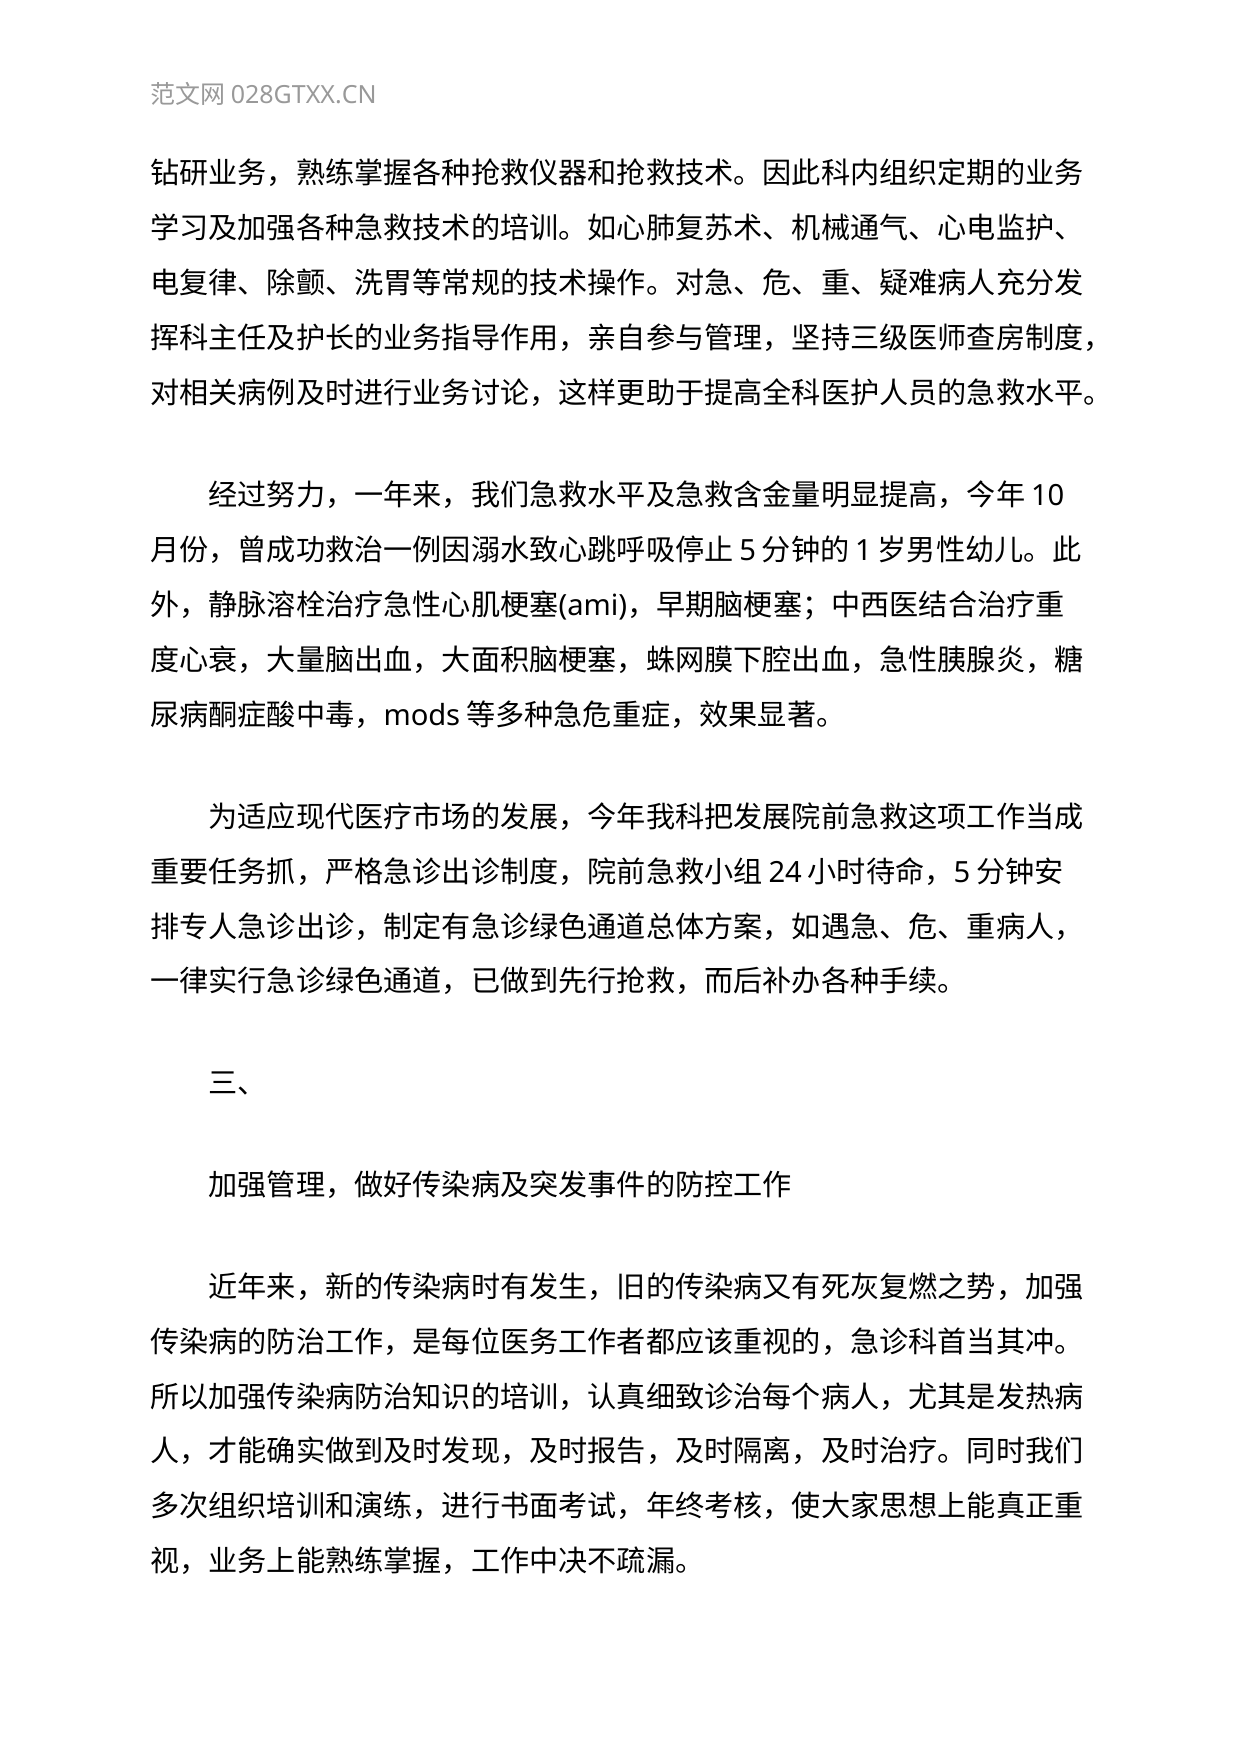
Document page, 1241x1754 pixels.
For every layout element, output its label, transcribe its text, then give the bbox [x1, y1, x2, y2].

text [150, 150, 1090, 412]
text 经过努力，一年来，我们急救水平及急救含金量明显提高，今年10月份，曾成功救治一例因溺水致心跳呼吸停止5分钟的1岁男性幼儿。此外，静脉溶栓治疗急性心肌梗塞(ami)，早期脑梗塞；中西医结合治疗重度心衰，大量脑出血，大面积脑梗塞，蛛网膜下腔出血，急性胰腺炎，糖尿病酮症酸中毒，mods等多种急危重症，效果显著。 [150, 471, 1090, 734]
text 近年来，新的传染病时有发生，旧的传染病又有死灰复燃之势，加强传染病的防治工作，是每位医务工作者都应该重视的，急诊科首当其冲。所以加强传染病防治知识的培训，认真细致诊治每个病人，尤其是发热病人，才能确实做到及时发现，及时报告，及时隔离，及时治疗。同时我们多次组织培训和演练，进行书面考试，年终考核，使大家思想上能真正重视，业务上能熟练掌握，工作中决不疏漏。 [150, 1263, 1090, 1580]
text 加强管理，做好传染病及突发事件的防控工作 [150, 1162, 1090, 1204]
text 三、 [150, 1060, 1090, 1102]
text 为适应现代医疗市场的发展，今年我科把发展院前急救这项工作当成重要任务抓，严格急诊出诊制度，院前急救小组24小时待命，5分钟安排专人急诊出诊，制定有急诊绿色通道总体方案，如遇急、危、重病人，一律实行急诊绿色通道，已做到先行抢救，而后补办各种手续。 [150, 793, 1090, 1000]
